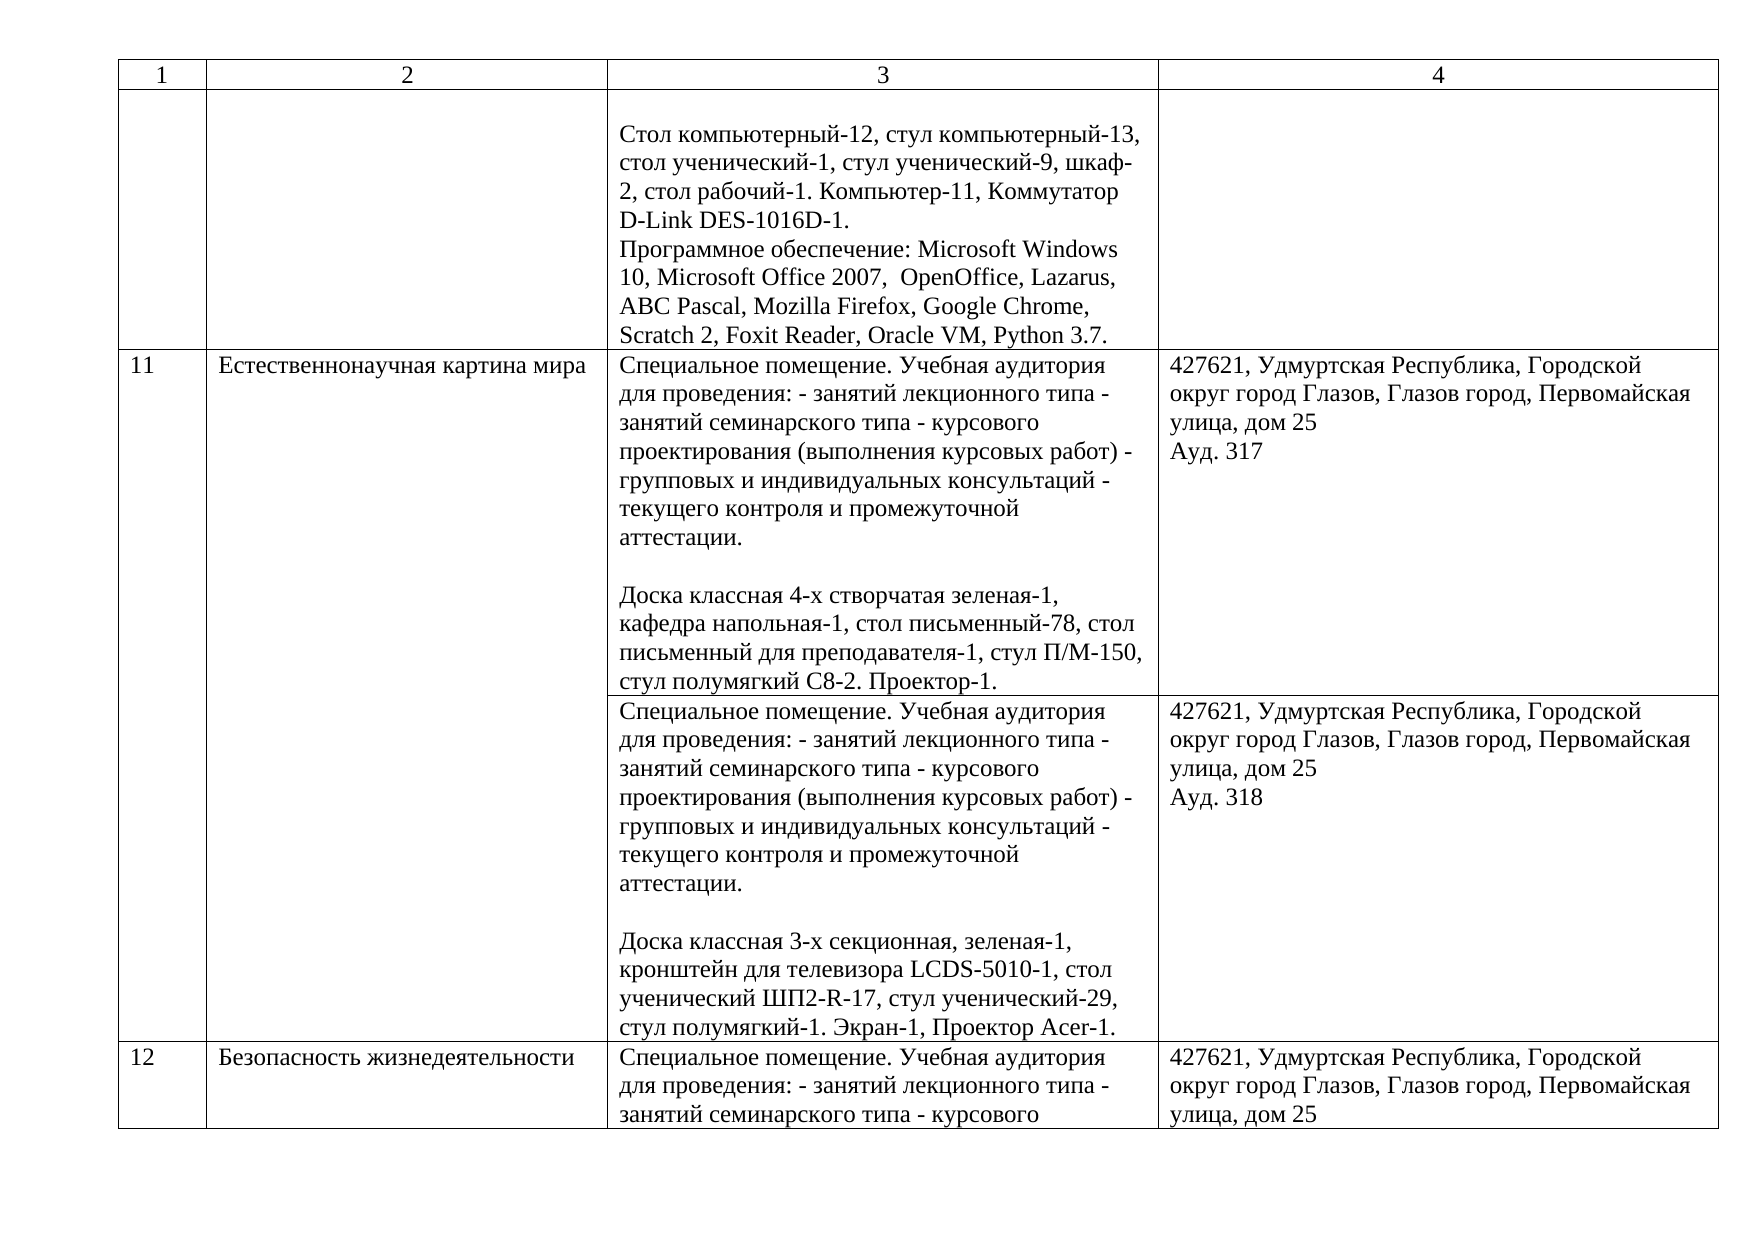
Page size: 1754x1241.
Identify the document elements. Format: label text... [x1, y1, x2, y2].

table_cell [608, 1042, 1158, 1128]
table_header 2 [207, 60, 607, 89]
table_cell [1159, 1042, 1718, 1128]
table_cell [1159, 90, 1718, 349]
table_header 4 [1159, 60, 1718, 89]
table_cell 427621, Удмуртская Республика, Городской округ город Глазов, Глазов город, Первомайская улица, дом 25 Ауд. 318 [1159, 696, 1718, 1041]
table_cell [207, 1042, 607, 1128]
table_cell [608, 90, 1158, 349]
table_header 1 [119, 60, 206, 89]
table_cell 427621, Удмуртская Республика, Городской округ город Глазов, Глазов город, Первомайская улица, дом 25 Ауд. 317 [1159, 350, 1718, 695]
table_cell Специальное помещение. Учебная аудитория для проведения: - занятий лекционного типа - занятий семинарского типа - курсового проектирования (выполнения курсовых работ) - групповых и индивидуальных консультаций - текущего контроля и промежуточной аттестации. Доска классная 4-х створчатая зеленая-1, кафедра напольная-1, стол письменный-78, стол письменный для преподавателя-1, стул П/М-150, стул полумягкий С8-2. Проектор-1. [608, 350, 1158, 695]
table_cell 11 [119, 350, 206, 1041]
table_cell 12 [119, 1042, 206, 1128]
table_cell Специальное помещение. Учебная аудитория для проведения: - занятий лекционного типа - занятий семинарского типа - курсового проектирования (выполнения курсовых работ) - групповых и индивидуальных консультаций - текущего контроля и промежуточной аттестации. Доска классная 3-х секционная, зеленая-1, кронштейн для телевизора LCDS-5010-1, стол ученический ШП2-R-17, стул ученический-29, стул полумягкий-1. Экран-1, Проектор Acer-1. [608, 696, 1158, 1041]
table_header 3 [608, 60, 1158, 89]
table_cell Естественнонаучная картина мира [207, 350, 607, 1041]
